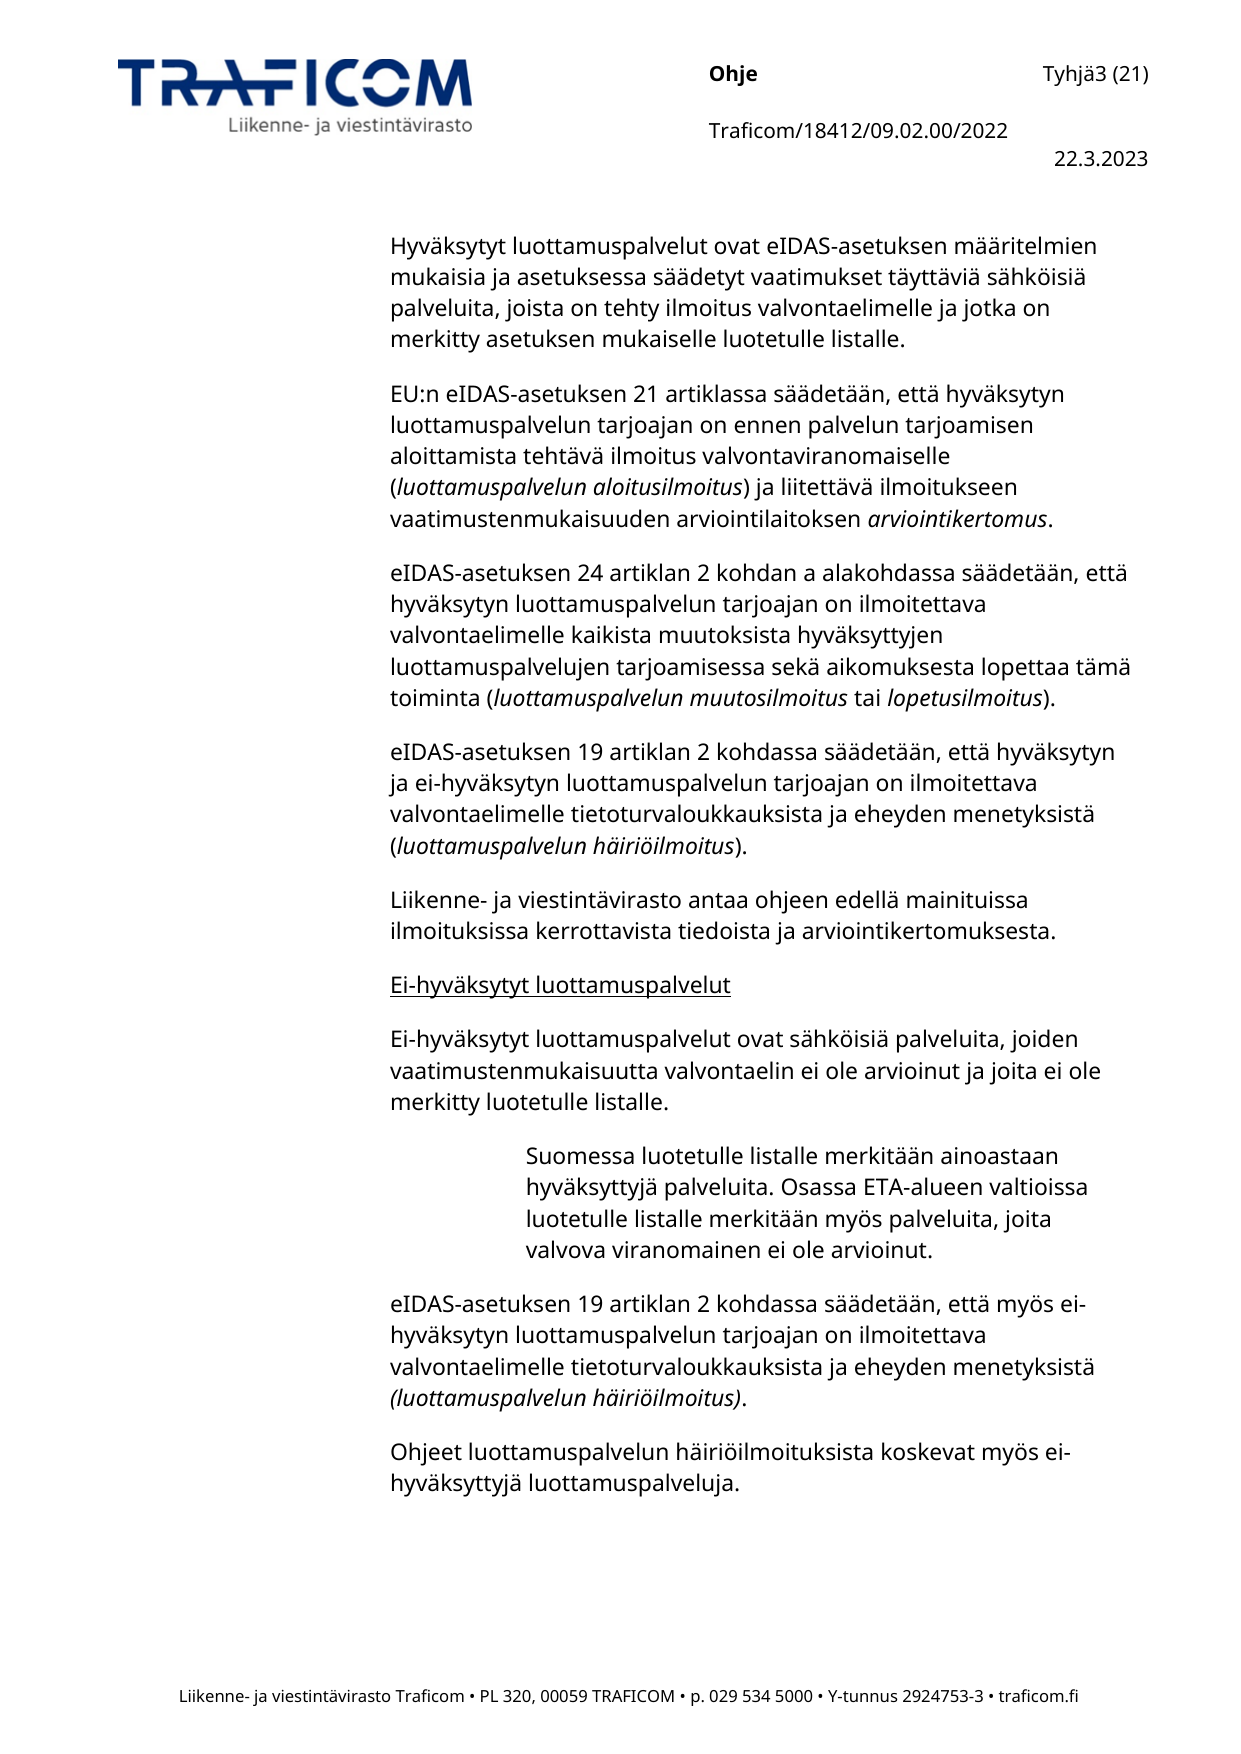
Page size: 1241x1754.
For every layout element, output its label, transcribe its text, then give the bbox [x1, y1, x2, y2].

text Ei-hyväksytyt luottamuspalvelut ovat sähköisiä palveluita, joiden vaatimustenmukaisuutta valvontaelin ei ole arvioinut ja joita ei ole merkitty luotetulle listalle. [390, 1023, 1134, 1117]
text Ohjeet luottamuspalvelun häiriöilmoituksista koskevat myös ei-hyväksyttyjä luottamuspalveluja. [390, 1436, 1134, 1498]
text Liikenne- ja viestintävirasto antaa ohjeen edellä mainituissa ilmoituksissa kerrottavista tiedoista ja arviointikertomuksesta. [390, 884, 1134, 946]
text Hyväksytyt luottamuspalvelut ovat eIDAS-asetuksen määritelmien mukaisia ja asetuksessa säädetyt vaatimukset täyttäviä sähköisiä palveluita, joista on tehty ilmoitus valvontaelimelle ja jotka on merkitty asetuksen mukaiselle luotetulle listalle. [390, 230, 1134, 355]
picture [118, 59, 473, 137]
text eIDAS-asetuksen 24 artiklan 2 kohdan a alakohdassa säädetään, että hyväksytyn luottamuspalvelun tarjoajan on ilmoitettava valvontaelimelle kaikista muutoksista hyväksyttyjen luottamuspalvelujen tarjoamisessa sekä aikomuksesta lopettaa tämä toiminta (luottamuspalvelun muutosilmoitus tai lopetusilmoitus). [390, 557, 1134, 713]
text EU:n eIDAS-asetuksen 21 artiklassa säädetään, että hyväksytyn luottamuspalvelun tarjoajan on ennen palvelun tarjoamisen aloittamista tehtävä ilmoitus valvontaviranomaiselle (luottamuspalvelun aloitusilmoitus) ja liitettävä ilmoitukseen vaatimustenmukaisuuden arviointilaitoksen arviointikertomus. [390, 378, 1134, 534]
text eIDAS-asetuksen 19 artiklan 2 kohdassa säädetään, että myös ei-hyväksytyn luottamuspalvelun tarjoajan on ilmoitettava valvontaelimelle tietoturvaloukkauksista ja eheyden menetyksistä (luottamuspalvelun häiriöilmoitus). [390, 1288, 1134, 1413]
text eIDAS-asetuksen 19 artiklan 2 kohdassa säädetään, että hyväksytyn ja ei-hyväksytyn luottamuspalvelun tarjoajan on ilmoitettava valvontaelimelle tietoturvaloukkauksista ja eheyden menetyksistä (luottamuspalvelun häiriöilmoitus). [390, 736, 1134, 861]
text Suomessa luotetulle listalle merkitään ainoastaan hyväksyttyjä palveluita. Osassa ETA-alueen valtioissa luotetulle listalle merkitään myös palveluita, joita valvova viranomainen ei ole arvioinut. [526, 1140, 1134, 1265]
text Ei-hyväksytyt luottamuspalvelut [390, 969, 1134, 1001]
